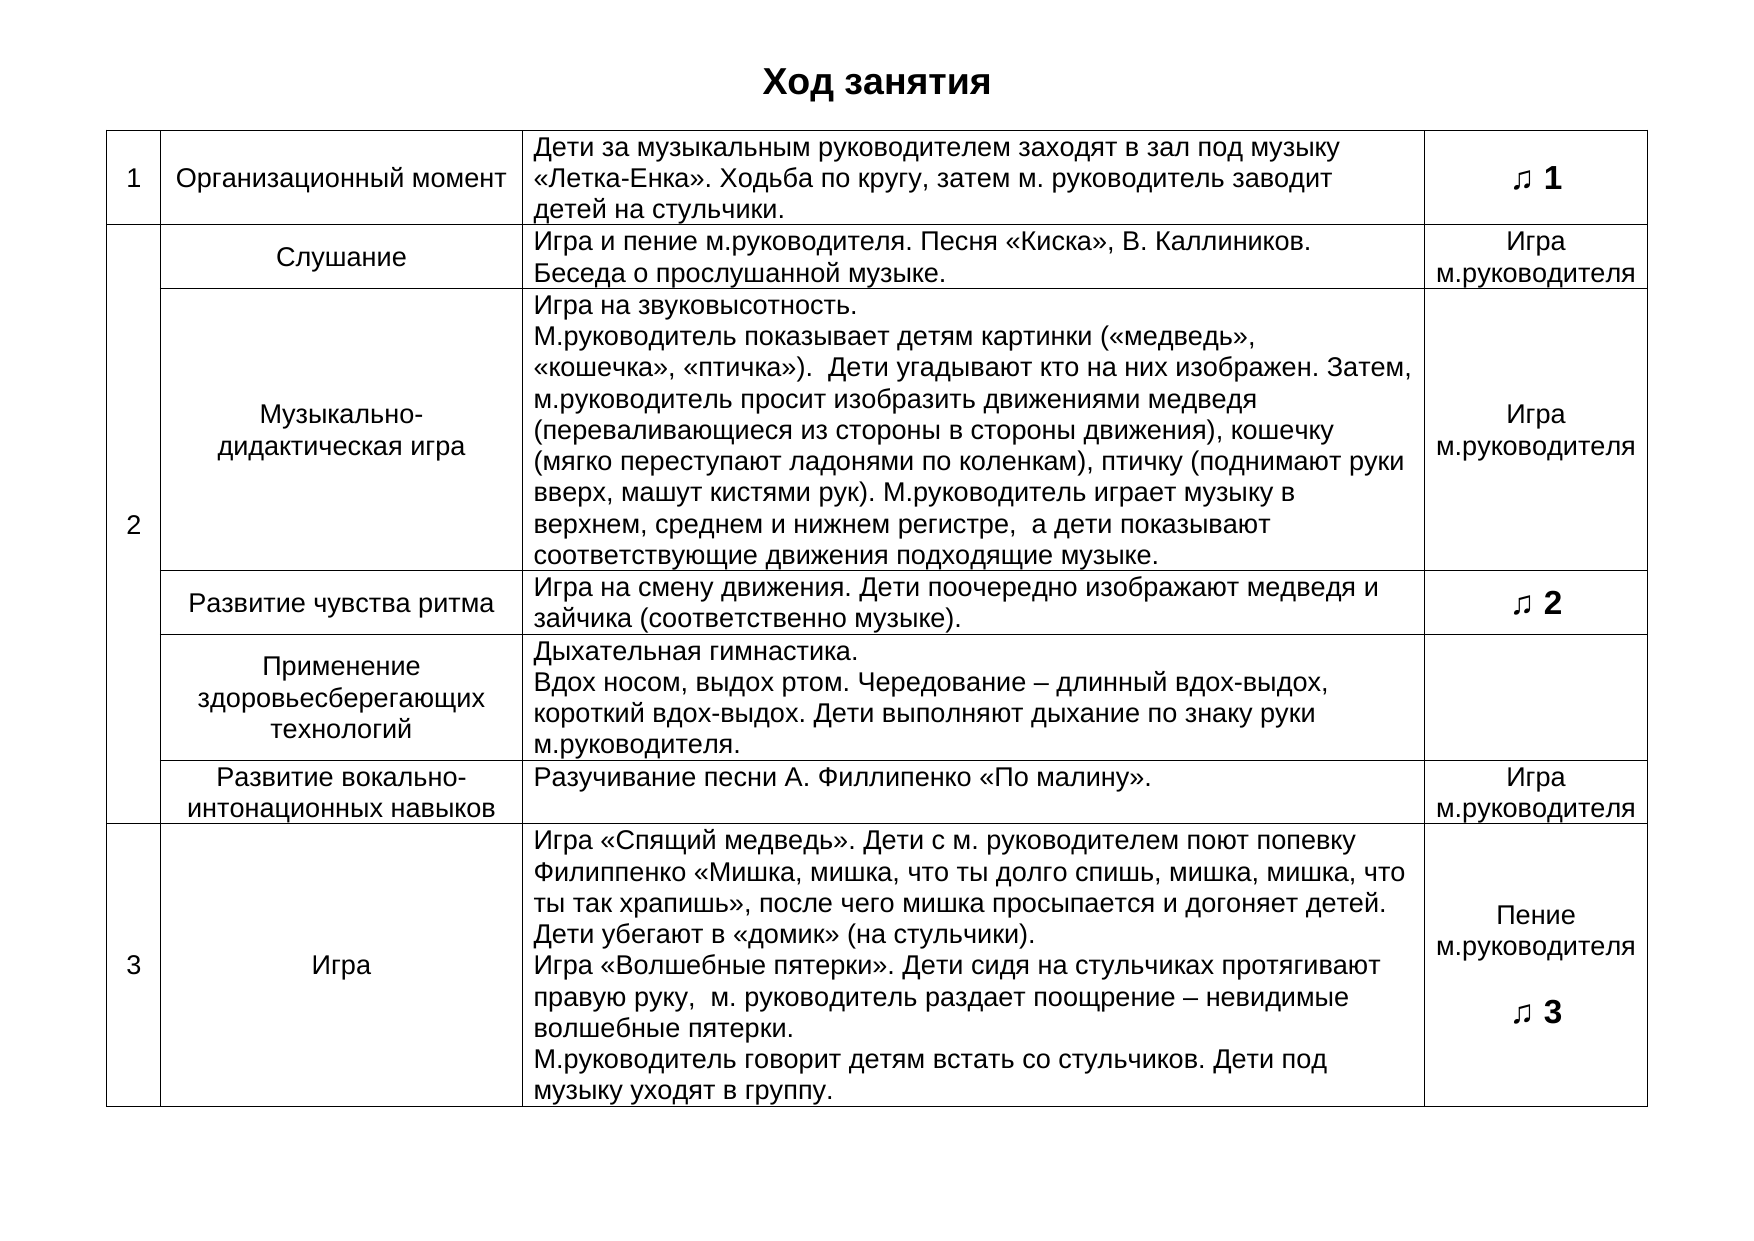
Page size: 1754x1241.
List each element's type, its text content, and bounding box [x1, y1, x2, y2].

table_cell Игра на смену движения. Дети поочередно изображают медведя и зайчика (соответственно музыке). [523, 571, 1424, 634]
table_cell Слушание [161, 225, 522, 288]
table_cell Дыхательная гимнастика. Вдох носом, выдох ртом. Чередование – длинный вдох-выдох, короткий вдох-выдох. Дети выполняют дыхание по знаку руки м.руководителя. [523, 635, 1424, 760]
table_cell ♫ 2 [1425, 571, 1647, 634]
table_cell Применение здоровьесберегающих технологий [161, 635, 522, 760]
table_header Организационный момент [161, 131, 522, 224]
table_cell Игра [161, 824, 522, 1106]
table_cell 3 [107, 824, 160, 1106]
table_cell Развитие вокально-интонационных навыков [161, 761, 522, 823]
table_cell Игра на звуковысотность. М.руководитель показывает детям картинки («медведь», «кошечка», «птичка»). Дети угадывают кто на них изображен. Затем, м.руководитель просит изобразить движениями медведя (переваливающиеся из стороны в стороны движения), кошечку (мягко переступают ладонями по коленкам), птичку (поднимают руки вверх, машут кистями рук). М.руководитель играет музыку в верхнем, среднем и нижнем регистре, а дети показывают соответствующие движения подходящие музыке. [523, 289, 1424, 570]
table_cell Игра м.руководителя [1425, 761, 1647, 823]
table_header 1 [107, 131, 160, 224]
table_header Дети за музыкальным руководителем заходят в зал под музыку «Летка-Енка». Ходьба по кругу, затем м. руководитель заводит детей на стульчики. [523, 131, 1424, 224]
table_cell Разучивание песни А. Филлипенко «По малину». [523, 761, 1424, 823]
table_cell [1425, 635, 1647, 760]
text Ход занятия [118, 59, 1636, 102]
table_header ♫ 1 [1425, 131, 1647, 224]
table_cell 2 [107, 225, 160, 823]
table_cell Игра м.руководителя [1425, 289, 1647, 570]
table_cell Развитие чувства ритма [161, 571, 522, 634]
table_cell Игра и пение м.руководителя. Песня «Киска», В. Каллиников. Беседа о прослушанной музыке. [523, 225, 1424, 288]
table_cell Игра м.руководителя [1425, 225, 1647, 288]
table_cell Игра «Спящий медведь». Дети с м. руководителем поют попевку Филиппенко «Мишка, мишка, что ты долго спишь, мишка, мишка, что ты так храпишь», после чего мишка просыпается и догоняет детей. Дети убегают в «домик» (на стульчики). Игра «Волшебные пятерки». Дети сидя на стульчиках протягивают правую руку, м. руководитель раздает поощрение – невидимые волшебные пятерки. М.руководитель говорит детям встать со стульчиков. Дети под музыку уходят в группу. [523, 824, 1424, 1106]
table_cell Музыкально-дидактическая игра [161, 289, 522, 570]
table_cell Пение м.руководителя ♫ 3 [1425, 824, 1647, 1106]
